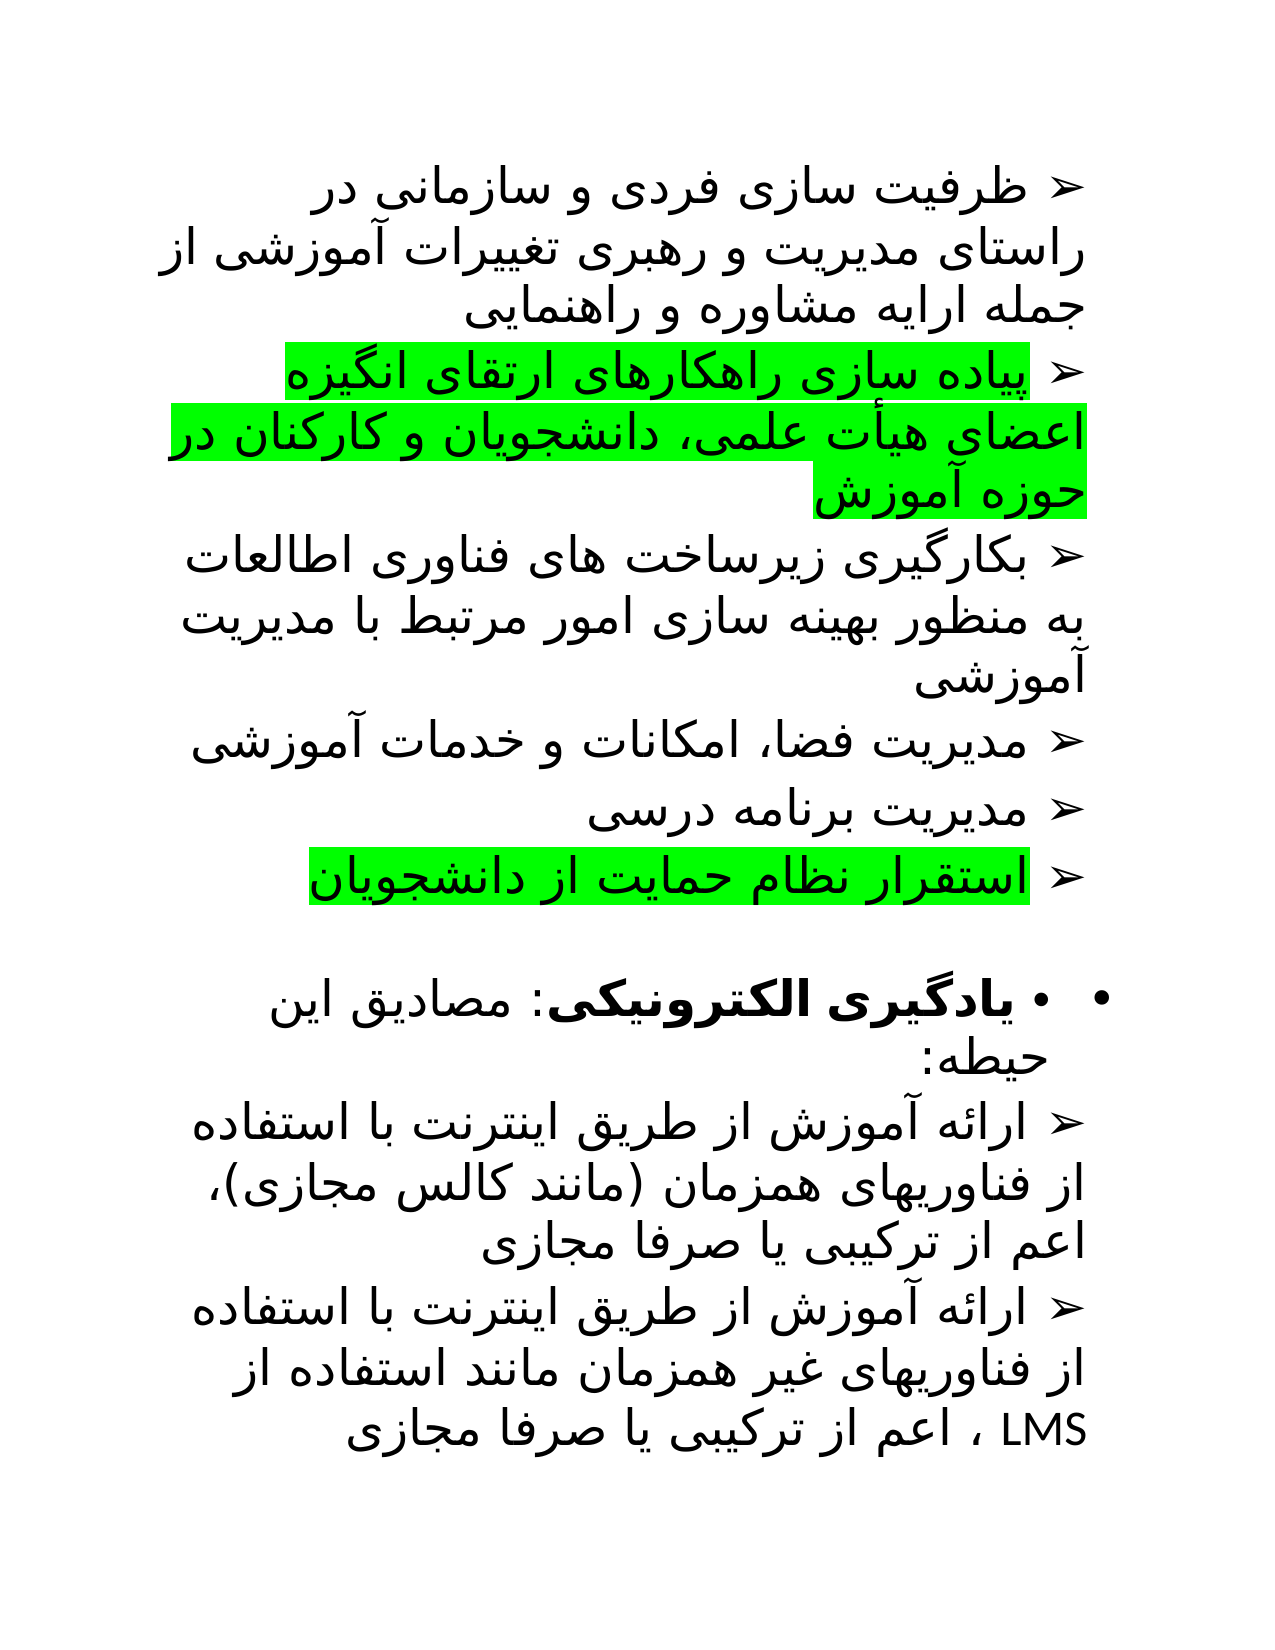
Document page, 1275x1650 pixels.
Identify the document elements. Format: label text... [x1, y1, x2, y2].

text ➢ مديريت فضا، امکانات و خدمات آموزشی [150, 704, 1087, 772]
text ➢ ظرفيت سازی فردی و سازمانی در راستای مديريت و رهبری تغييرات آموزشی از جمله ارايه مشاوره و راهنمايی [150, 150, 1087, 334]
text ➢ مديريت برنامه درسی [150, 772, 1087, 840]
text ➢ ارائه آموزش از طريق اينترنت با استفاده از فناوريهای غير همزمان مانند استفاده از LMS ، اعم از ترکيبی يا صرفا مجازی [150, 1271, 1087, 1458]
text ➢ ارائه آموزش از طريق اينترنت با استفاده از فناوريهای همزمان (مانند کالس مجازی)، اعم از ترکيبی يا صرفا مجازی [150, 1086, 1087, 1271]
text ➢ بکارگيری زيرساخت های فناوری اطالعات به منظور بهينه سازی امور مرتبط با مديريت آموزشی [150, 519, 1087, 704]
list • یادگیری الکترونیکی: مصادیق این حیطه: [150, 969, 1087, 1086]
text ➢ پياده سازی راهکارهای ارتقای انگيزه اعضای هيأت علمی، دانشجويان و کارکنان در حوزه آموزش [150, 334, 1087, 519]
text ➢ استقرار نظام حمايت از دانشجويان [150, 840, 1087, 908]
